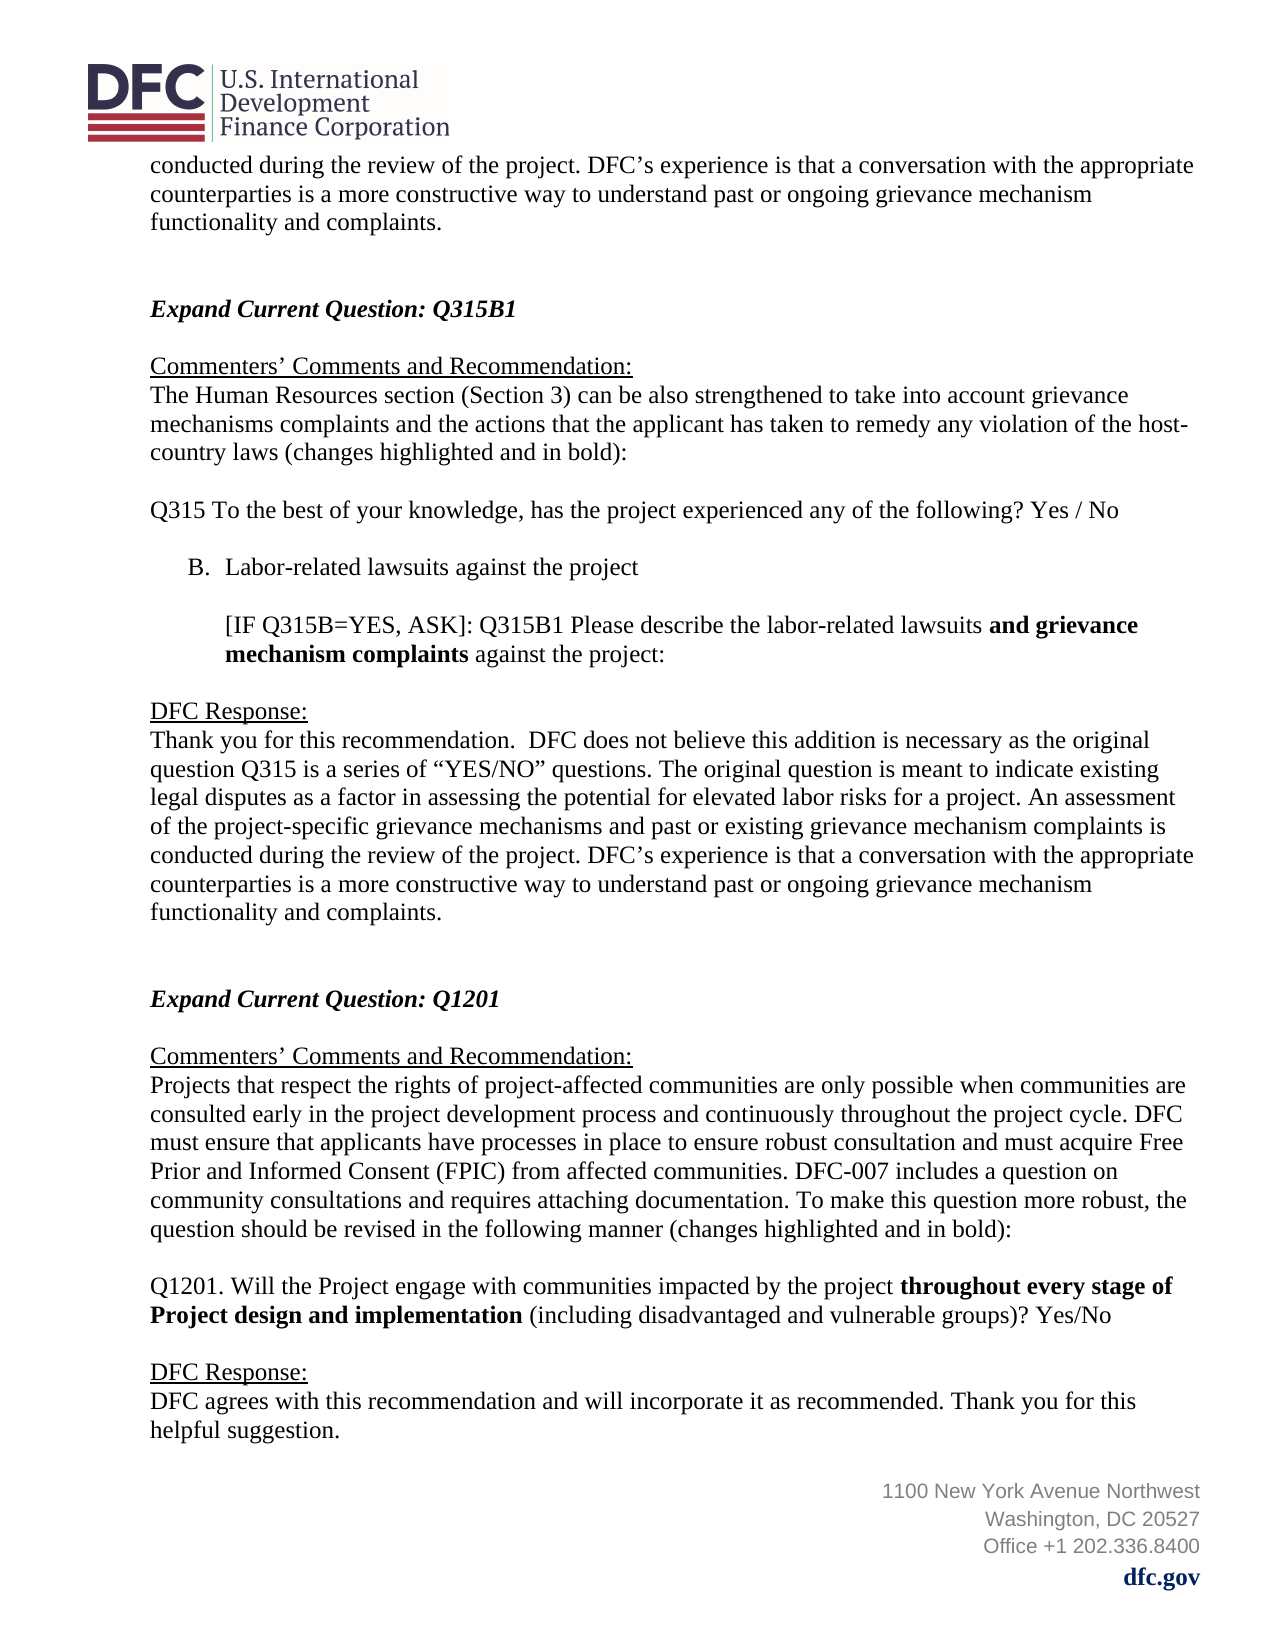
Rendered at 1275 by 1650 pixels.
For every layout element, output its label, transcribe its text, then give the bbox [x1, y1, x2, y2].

list Labor-related lawsuits against the project [187, 552, 1200, 581]
text DFC Response: [150, 1357, 1200, 1386]
text DFC agrees with this recommendation and will incorporate it as recommended. Thank you for this helpful suggestion. [150, 1386, 1200, 1444]
text Q1201. Will the Project engage with communities impacted by the project throughout every stage of Project design and implementation (including disadvantaged and vulnerable groups)? Yes/No [150, 1271, 1200, 1329]
text DFC Response: [150, 696, 1200, 725]
picture [88, 64, 450, 142]
text Expand Current Question: Q1201 [150, 984, 1200, 1012]
text Projects that respect the rights of project-affected communities are only possible when communities are consulted early in the project development process and continuously throughout the project cycle. DFC must ensure that applicants have processes in place to ensure robust consultation and must acquire Free Prior and Informed Consent (FPIC) from affected communities. DFC-007 includes a question on community consultations and requires attaching documentation. To make this question more robust, the question should be revised in the following manner (changes highlighted and in bold): [150, 1070, 1200, 1242]
text Expand Current Question: Q315B1 [150, 294, 1200, 322]
text Q315 To the best of your knowledge, has the project experienced any of the following? Yes / No [150, 495, 1200, 524]
list [IF Q315B=YES, ASK]: Q315B1 Please describe the labor-related lawsuits and grievance mechanism complaints against the project: [225, 610, 1200, 667]
text Commenters’ Comments and Recommendation: [150, 351, 1200, 380]
text Commenters’ Comments and Recommendation: [150, 1041, 1200, 1070]
